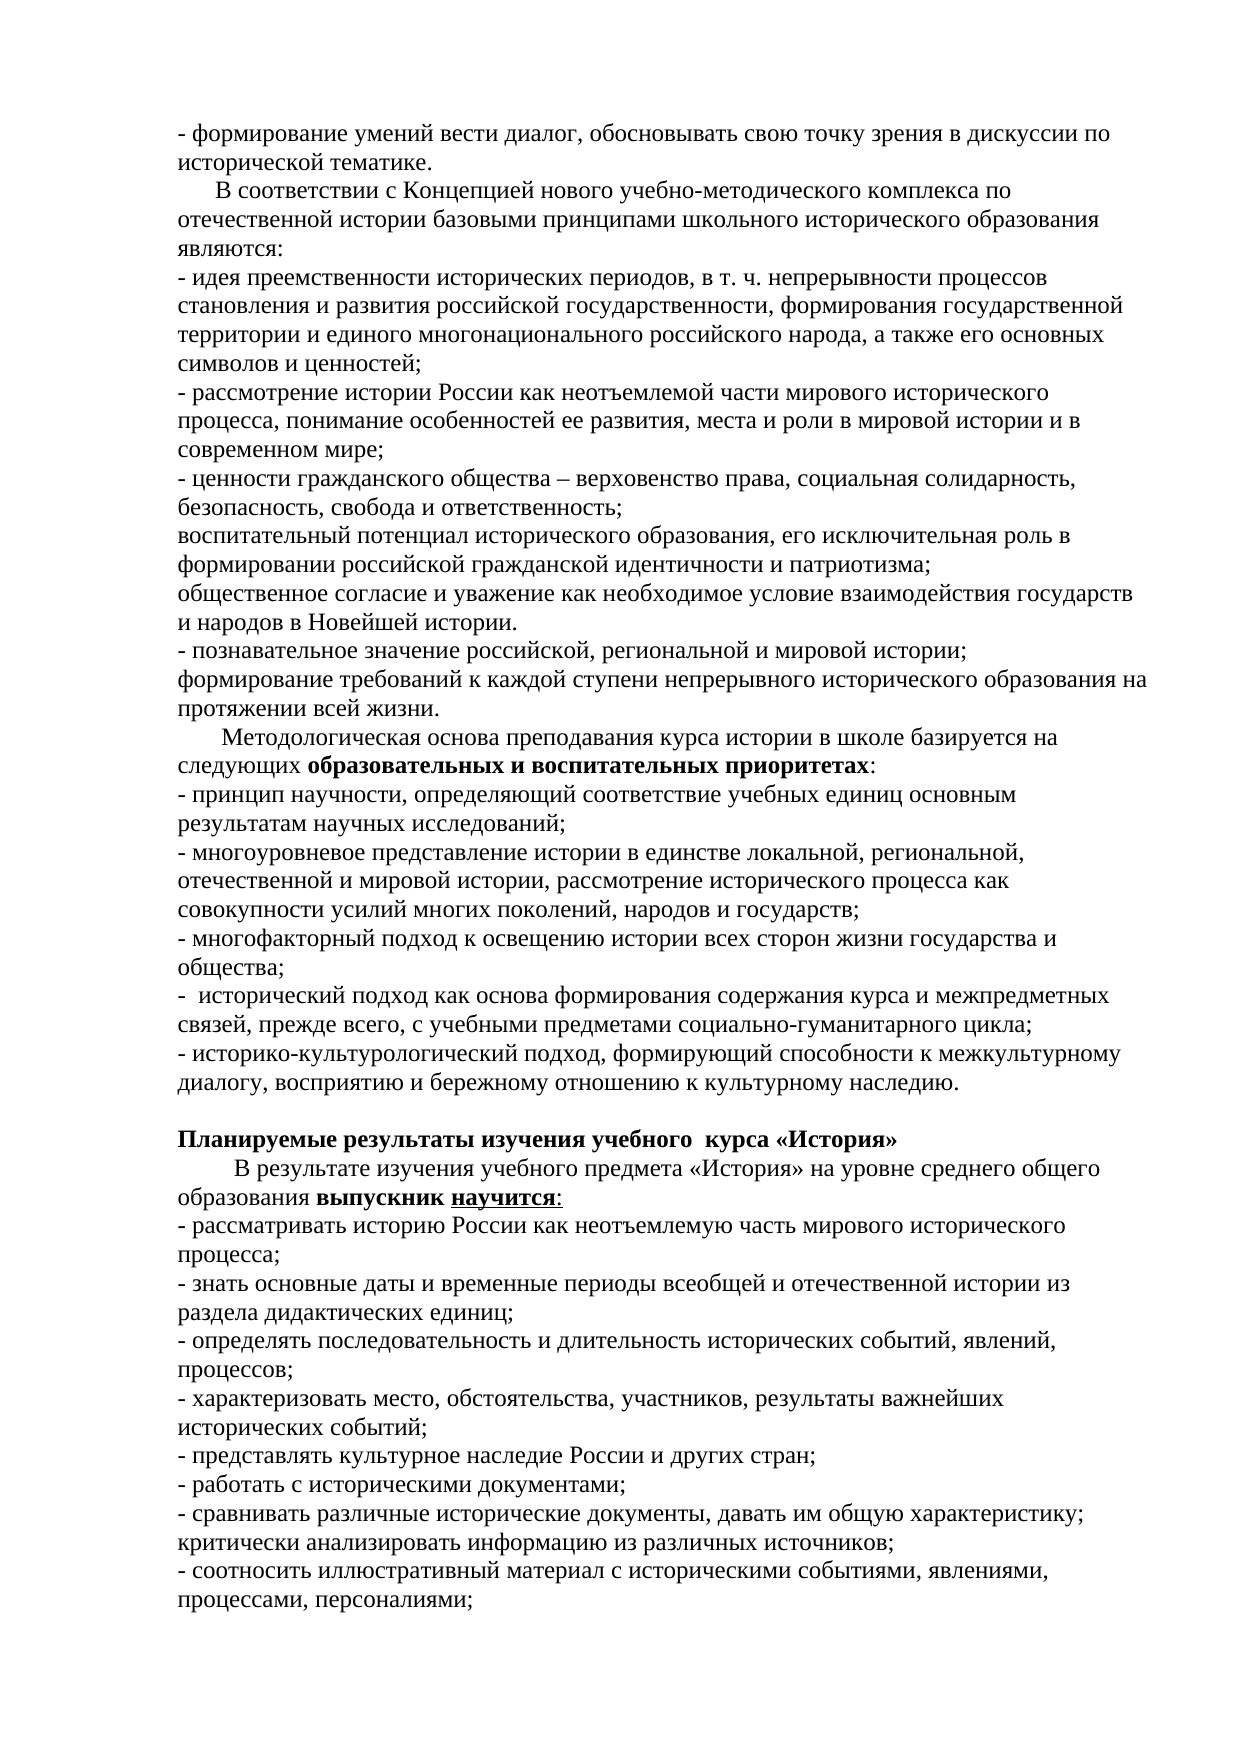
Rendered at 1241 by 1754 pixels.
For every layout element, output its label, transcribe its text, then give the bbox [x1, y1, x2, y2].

text - соотносить иллюстративный материал с историческими событиями, явлениями, процессами, персоналиями; [177, 1556, 1152, 1613]
text - идея преемственности исторических периодов, в т. ч. непрерывности процессов становления и развития российской государственности, формирования государственной территории и единого многонационального российского народа, а также его основных символов и ценностей; [177, 262, 1152, 377]
text - формирование умений вести диалог, обосновывать свою точку зрения в дискуссии по исторической тематике. [177, 118, 1152, 176]
text Планируемые результаты изучения учебного курса «История» [177, 1124, 1152, 1153]
text - познавательное значение российской, региональной и мировой истории; [177, 636, 1152, 664]
text - представлять культурное наследие России и других стран; [177, 1441, 1152, 1469]
text В соответствии с Концепцией нового учебно-методического комплекса по отечественной истории базовыми принципами школьного исторического образования являются: [177, 176, 1152, 262]
text - определять последовательность и длительность исторических событий, явлений, процессов; [177, 1326, 1152, 1383]
text - принцип научности, определяющий соответствие учебных единиц основным результатам научных исследований; [177, 779, 1152, 837]
text формирование требований к каждой ступени непрерывного исторического образования на протяжении всей жизни. [177, 664, 1152, 722]
text Методологическая основа преподавания курса истории в школе базируется на следующих образовательных и воспитательных приоритетах: [177, 722, 1152, 779]
text - рассмотрение истории России как неотъемлемой части мирового исторического процесса, понимание особенностей ее развития, места и роли в мировой истории и в современном мире; [177, 377, 1152, 463]
text - рассматривать историю России как неотъемлемую часть мирового исторического процесса; [177, 1211, 1152, 1268]
text критически анализировать информацию из различных источников; [177, 1527, 1152, 1556]
text - многофакторный подход к освещению истории всех сторон жизни государства и общества; [177, 923, 1152, 981]
text - исторический подход как основа формирования содержания курса и межпредметных связей, прежде всего, с учебными предметами социально-гуманитарного цикла; [177, 981, 1152, 1038]
text - работать с историческими документами; [177, 1469, 1152, 1498]
text - многоуровневое представление истории в единстве локальной, региональной, отечественной и мировой истории, рассмотрение исторического процесса как совокупности усилий многих поколений, народов и государств; [177, 837, 1152, 923]
text - знать основные даты и временные периоды всеобщей и отечественной истории из раздела дидактических единиц; [177, 1268, 1152, 1326]
text - характеризовать место, обстоятельства, участников, результаты важнейших исторических событий; [177, 1383, 1152, 1441]
text В результате изучения учебного предмета «История» на уровне среднего общего образования выпускник научится: [177, 1153, 1152, 1211]
text - историко-культурологический подход, формирующий способности к межкультурному диалогу, восприятию и бережному отношению к культурному наследию. [177, 1038, 1152, 1096]
text - ценности гражданского общества – верховенство права, социальная солидарность, безопасность, свобода и ответственность; [177, 463, 1152, 521]
text - сравнивать различные исторические документы, давать им общую характеристику; [177, 1498, 1152, 1527]
text воспитательный потенциал исторического образования, его исключительная роль в формировании российской гражданской идентичности и патриотизма; [177, 521, 1152, 578]
text общественное согласие и уважение как необходимое условие взаимодействия государств и народов в Новейшей истории. [177, 578, 1152, 636]
